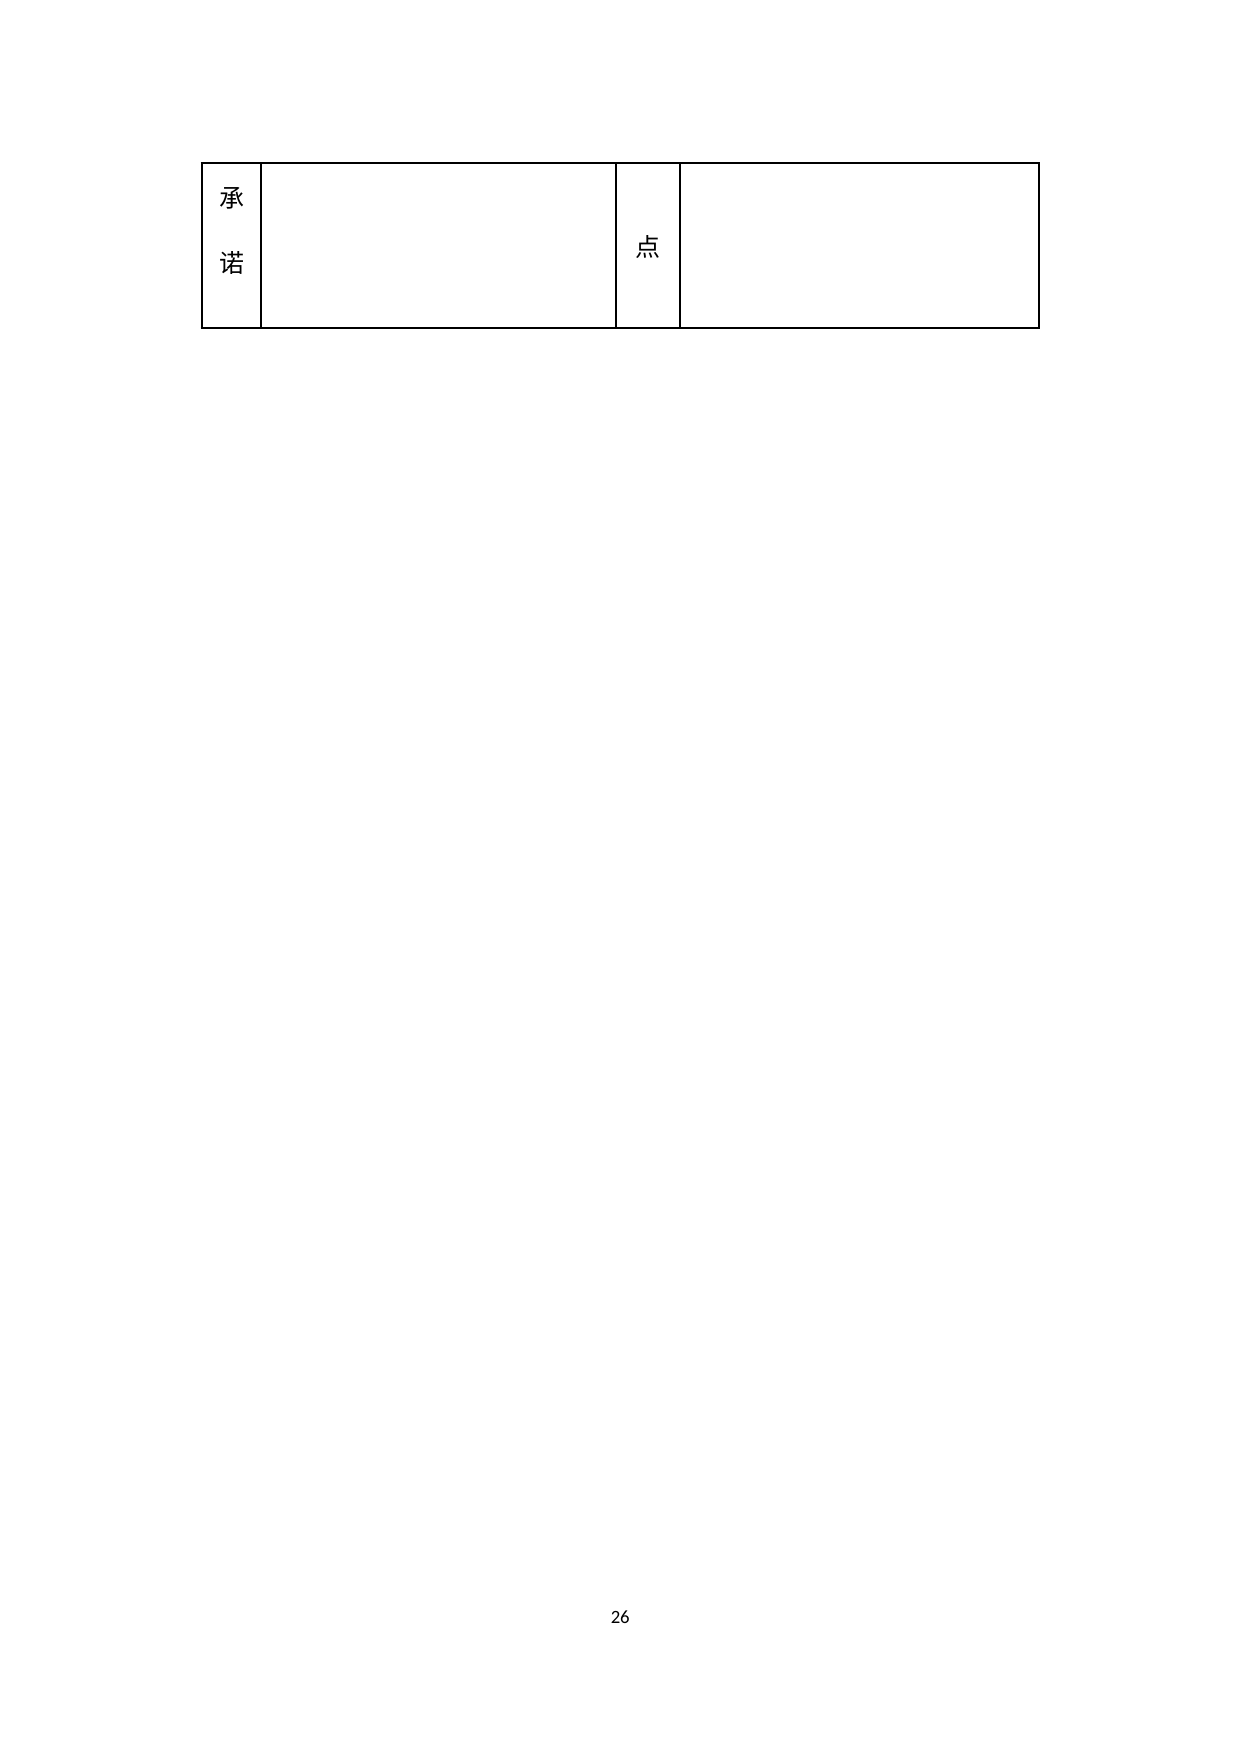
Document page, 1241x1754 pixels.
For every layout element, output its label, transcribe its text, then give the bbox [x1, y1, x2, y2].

table_cell [681, 164, 1038, 327]
table_cell 申请单位服务承诺 [203, 164, 260, 327]
table_cell [262, 164, 615, 327]
table_cell 单位优势及其特点 [617, 164, 679, 327]
